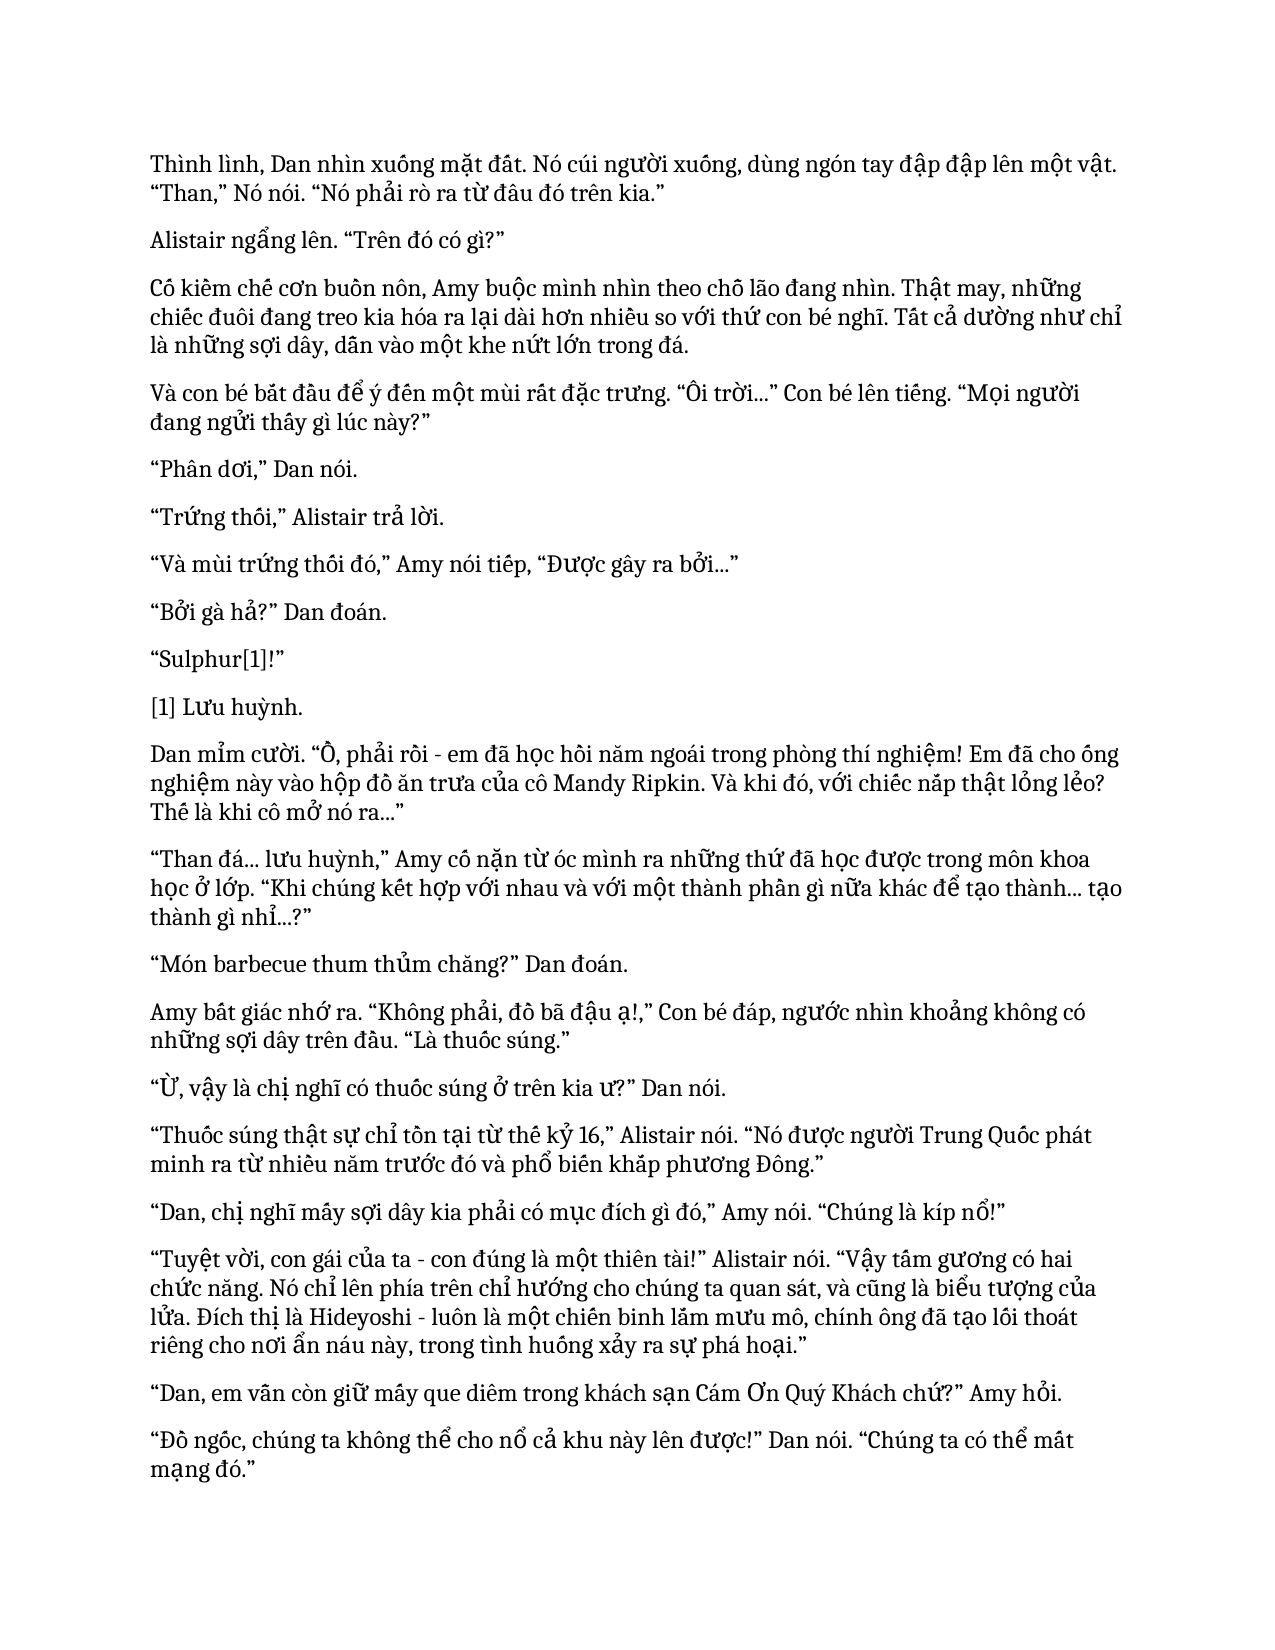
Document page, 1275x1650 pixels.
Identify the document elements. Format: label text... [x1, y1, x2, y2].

text Thình lình, Dan nhìn xuống mặt đất. Nó cúi người xuống, dùng ngón tay đập đập lên một vật. “Than,” Nó nói. “Nó phải rò ra từ đâu đó trên kia.” [150, 150, 1125, 207]
text “Tuyệt vời, con gái của ta - con đúng là một thiên tài!” Alistair nói. “Vậy tấm gương có hai chức năng. Nó chỉ lên phía trên chỉ hướng cho chúng ta quan sát, và cũng là biểu tượng của lửa. Đích thị là Hideyoshi - luôn là một chiến binh lắm mưu mô, chính ông đã tạo lối thoát riêng cho nơi ẩn náu này, trong tình huống xảy ra sự phá hoại.” [150, 1245, 1125, 1360]
text Alistair ngẩng lên. “Trên đó có gì?” [150, 226, 1125, 255]
text Và con bé bắt đầu để ý đến một mùi rất đặc trưng. “Ôi trời...” Con bé lên tiếng. “Mọi người đang ngửi thấy gì lúc này?” [150, 379, 1125, 436]
text “Ừ, vậy là chị nghĩ có thuốc súng ở trên kia ư?” Dan nói. [150, 1074, 1125, 1102]
text “Bởi gà hả?” Dan đoán. [150, 597, 1125, 626]
text “Dan, chị nghĩ mấy sợi dây kia phải có mục đích gì đó,” Amy nói. “Chúng là kíp nổ!” [150, 1197, 1125, 1226]
text “Phân dơi,” Dan nói. [150, 455, 1125, 484]
text “Dan, em vẫn còn giữ mấy que diêm trong khách sạn Cám Ơn Quý Khách chứ?” Amy hỏi. [150, 1379, 1125, 1407]
text Amy bất giác nhớ ra. “Không phải, đồ bã đậu ạ!,” Con bé đáp, ngước nhìn khoảng không có những sợi dây trên đầu. “Là thuốc súng.” [150, 997, 1125, 1055]
text Cố kiềm chế cơn buồn nôn, Amy buộc mình nhìn theo chỗ lão đang nhìn. Thật may, những chiếc đuôi đang treo kia hóa ra lại dài hơn nhiều so với thứ con bé nghĩ. Tất cả dường như chỉ là những sợi dây, dẫn vào một khe nứt lớn trong đá. [150, 274, 1125, 360]
text “Thuốc súng thật sự chỉ tồn tại từ thế kỷ 16,” Alistair nói. “Nó được người Trung Quốc phát minh ra từ nhiều năm trước đó và phổ biến khắp phương Đông.” [150, 1121, 1125, 1179]
text [1] Lưu huỳnh. [150, 692, 1125, 721]
text “Và mùi trứng thối đó,” Amy nói tiếp, “Được gây ra bởi...” [150, 550, 1125, 579]
text Dan mỉm cười. “Ồ, phải rồi - em đã học hồi năm ngoái trong phòng thí nghiệm! Em đã cho ống nghiệm này vào hộp đồ ăn trưa của cô Mandy Ripkin. Và khi đó, với chiếc nắp thật lỏng lẻo? Thế là khi cô mở nó ra...” [150, 740, 1125, 826]
text “Trứng thối,” Alistair trả lời. [150, 502, 1125, 531]
text “Món barbecue thum thủm chăng?” Dan đoán. [150, 950, 1125, 979]
text “Sulphur[1]!” [150, 645, 1125, 674]
text “Than đá... lưu huỳnh,” Amy cố nặn từ óc mình ra những thứ đã học được trong môn khoa học ở lớp. “Khi chúng kết hợp với nhau và với một thành phần gì nữa khác để tạo thành... tạo thành gì nhỉ...?” [150, 845, 1125, 931]
text “Đồ ngốc, chúng ta không thể cho nổ cả khu này lên được!” Dan nói. “Chúng ta có thể mất mạng đó.” [150, 1426, 1125, 1484]
